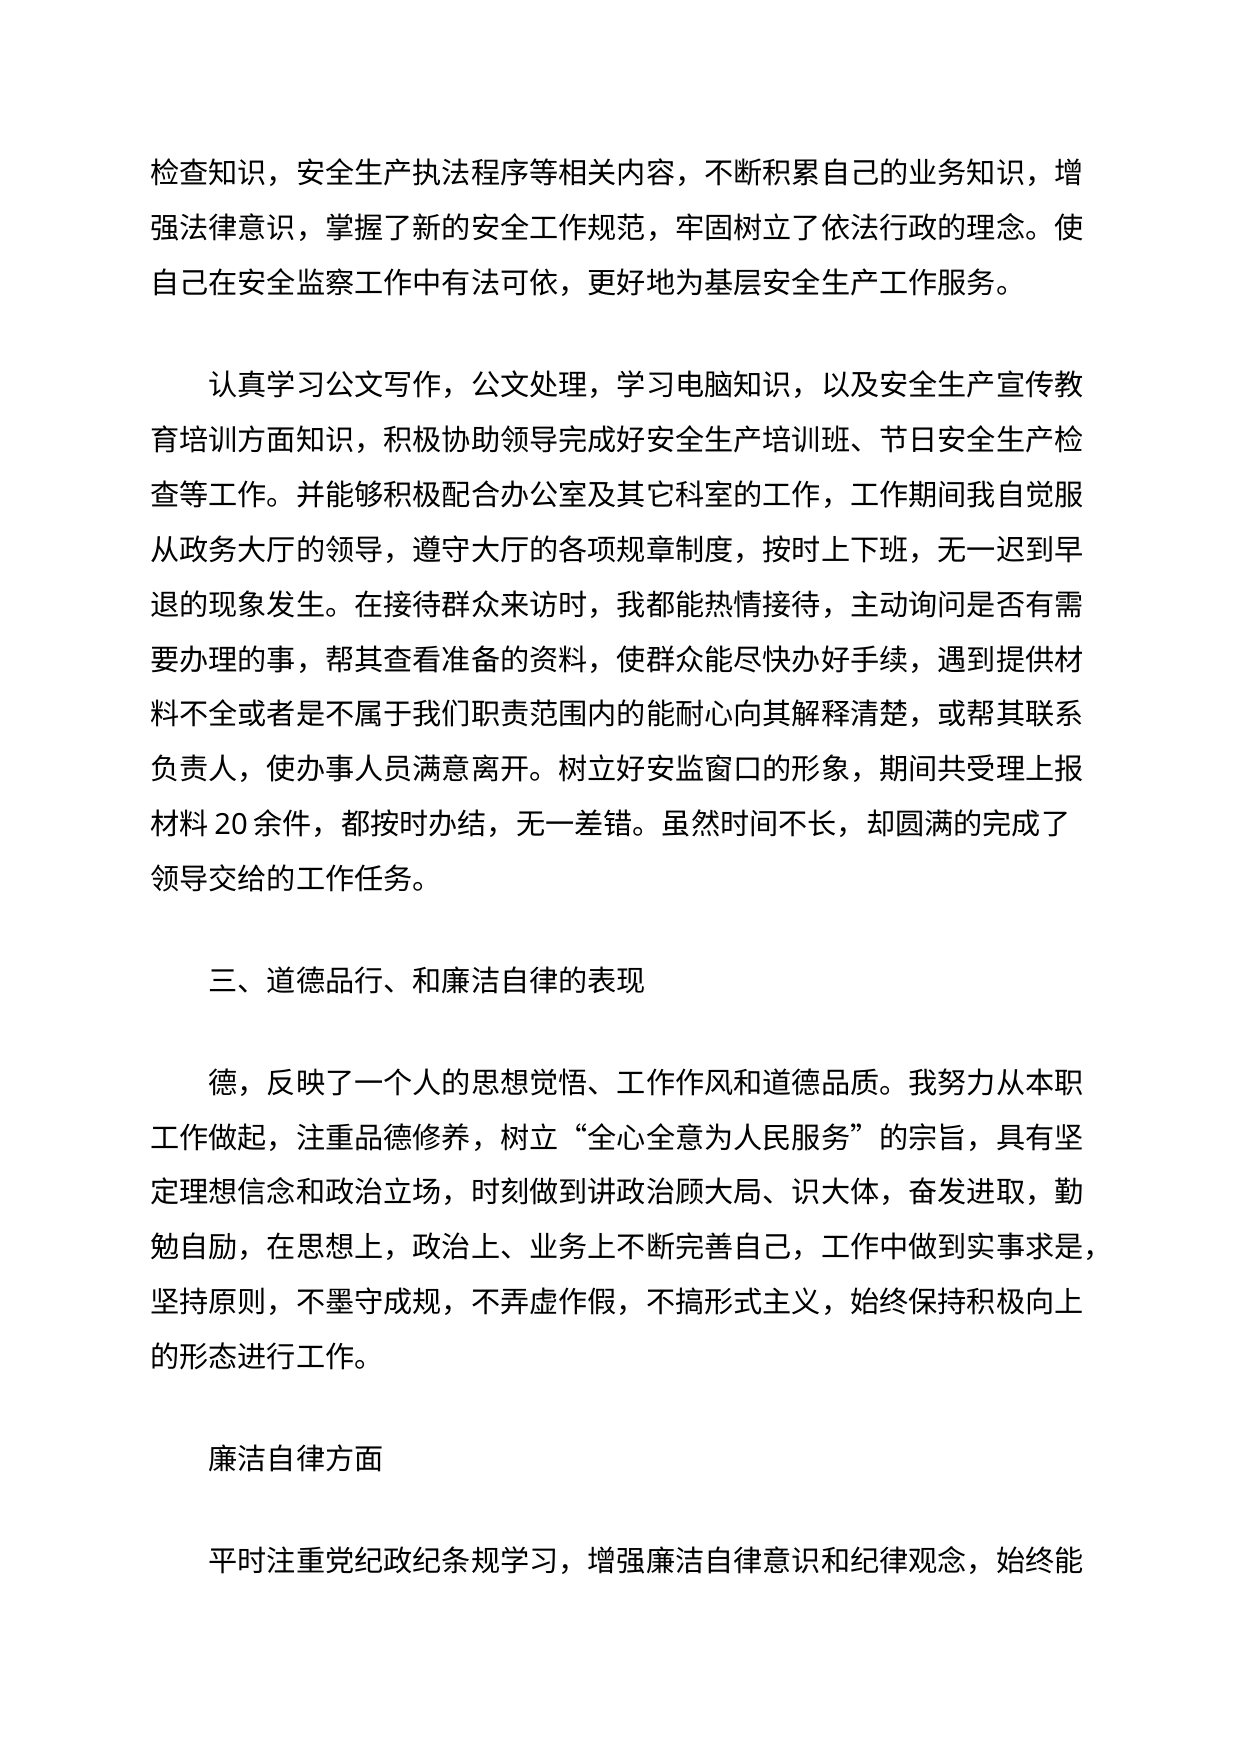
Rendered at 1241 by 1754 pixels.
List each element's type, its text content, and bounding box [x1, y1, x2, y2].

text 德，反映了一个人的思想觉悟、工作作风和道德品质。我努力从本职工作做起，注重品德修养，树立“全心全意为人民服务”的宗旨，具有坚定理想信念和政治立场，时刻做到讲政治顾大局、识大体，奋发进取，勤勉自励，在思想上，政治上、业务上不断完善自己，工作中做到实事求是，坚持原则，不墨守成规，不弄虚作假，不搞形式主义，始终保持积极向上的形态进行工作。 [150, 1059, 1090, 1376]
text 认真学习公文写作，公文处理，学习电脑知识，以及安全生产宣传教育培训方面知识，积极协助领导完成好安全生产培训班、节日安全生产检查等工作。并能够积极配合办公室及其它科室的工作，工作期间我自觉服从政务大厅的领导，遵守大厅的各项规章制度，按时上下班，无一迟到早退的现象发生。在接待群众来访时，我都能热情接待，主动询问是否有需要办理的事，帮其查看准备的资料，使群众能尽快办好手续，遇到提供材料不全或者是不属于我们职责范围内的能耐心向其解释清楚，或帮其联系负责人，使办事人员满意离开。树立好安监窗口的形象，期间共受理上报材料20余件，都按时办结，无一差错。虽然时间不长，却圆满的完成了领导交给的工作任务。 [150, 362, 1090, 898]
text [150, 150, 1090, 302]
text 三、道德品行、和廉洁自律的表现 [150, 957, 1090, 1000]
text 廉洁自律方面 [150, 1436, 1090, 1478]
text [150, 1537, 1090, 1579]
